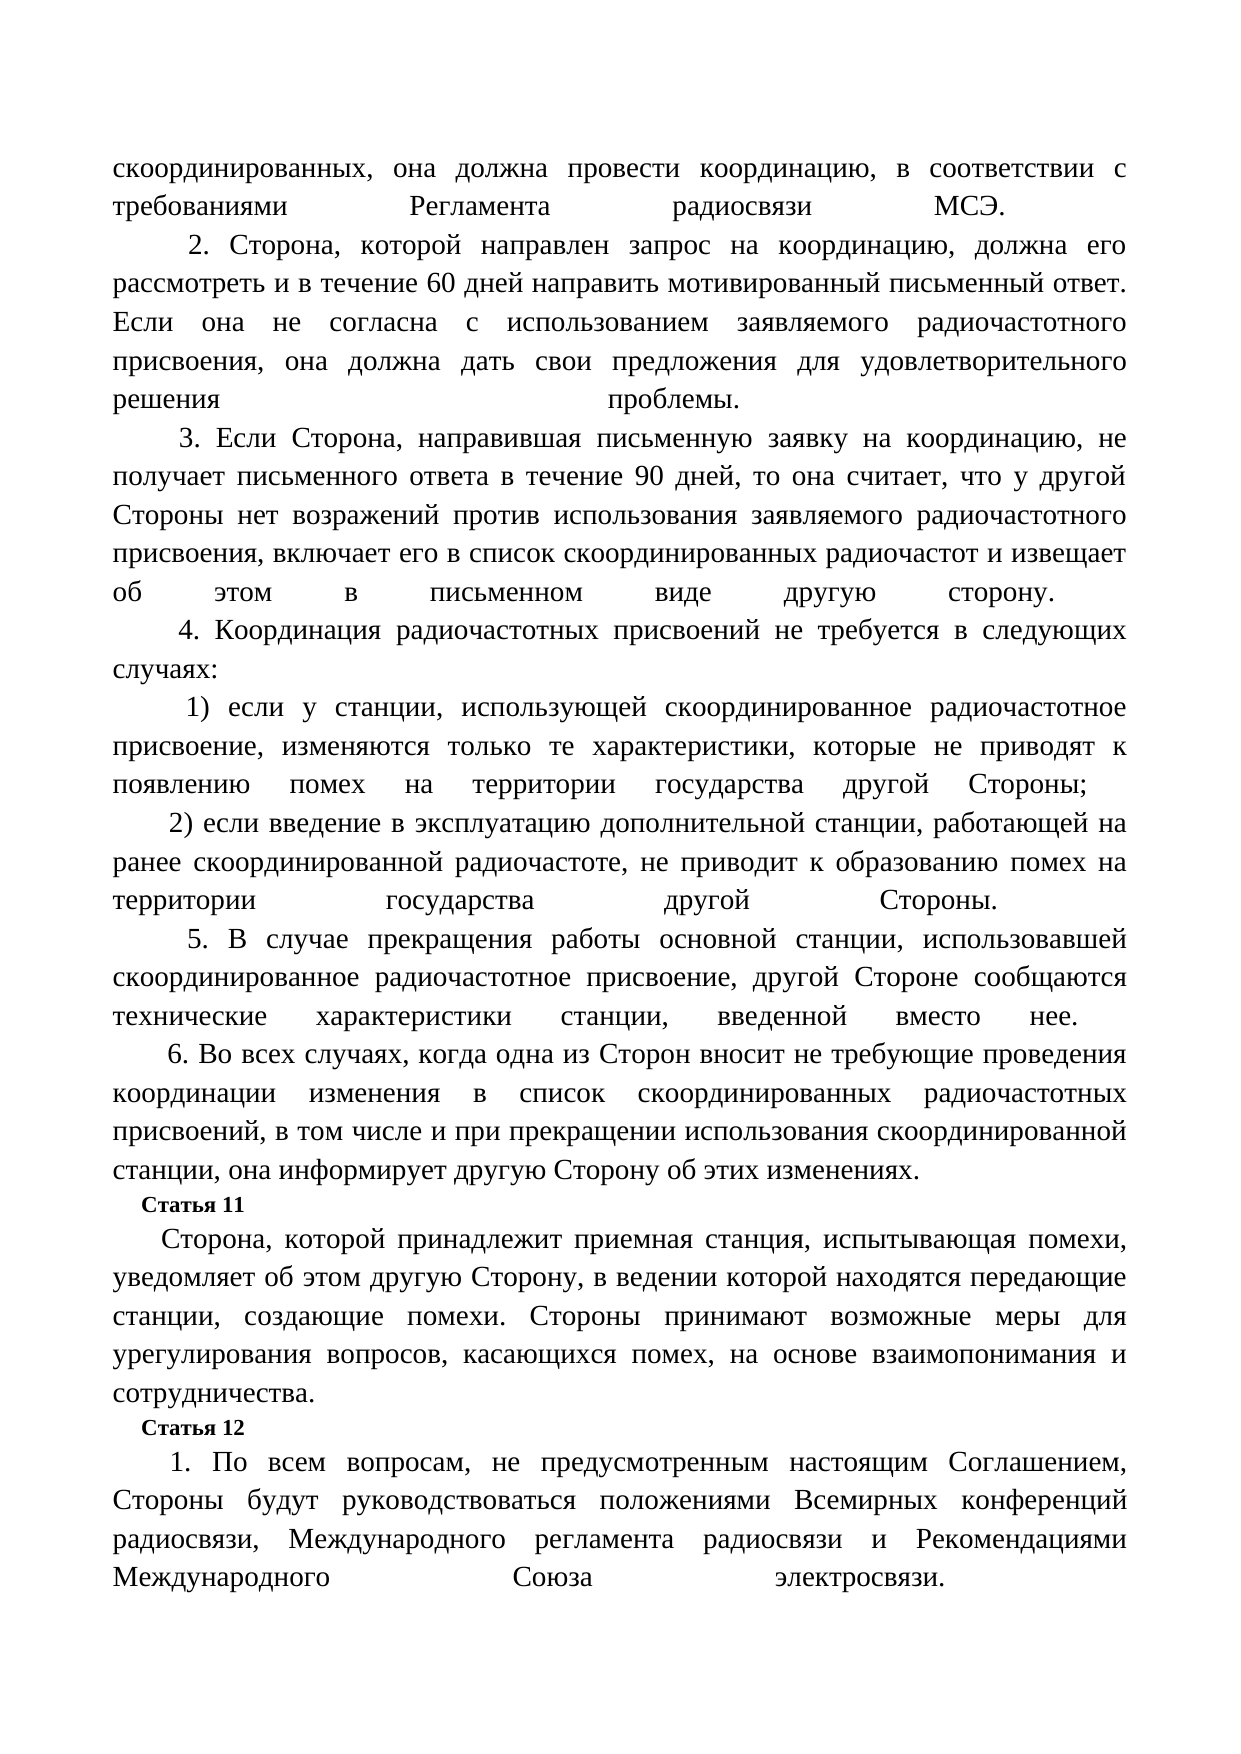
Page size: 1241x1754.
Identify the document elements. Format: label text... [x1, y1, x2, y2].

text Статья 12 [112, 1413, 1128, 1440]
text Сторона, которой принадлежит приемная станция, испытывающая помехи, уведомляет об этом другую Сторону, в ведении которой находятся передающие станции, создающие помехи. Стороны принимают возможные меры для урегулирования вопросов, касающихся помех, на основе взаимопонимания и сотрудничества. [112, 1221, 1128, 1408]
text Статья 11 [112, 1191, 1128, 1217]
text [112, 1444, 1128, 1593]
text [112, 150, 1128, 1186]
